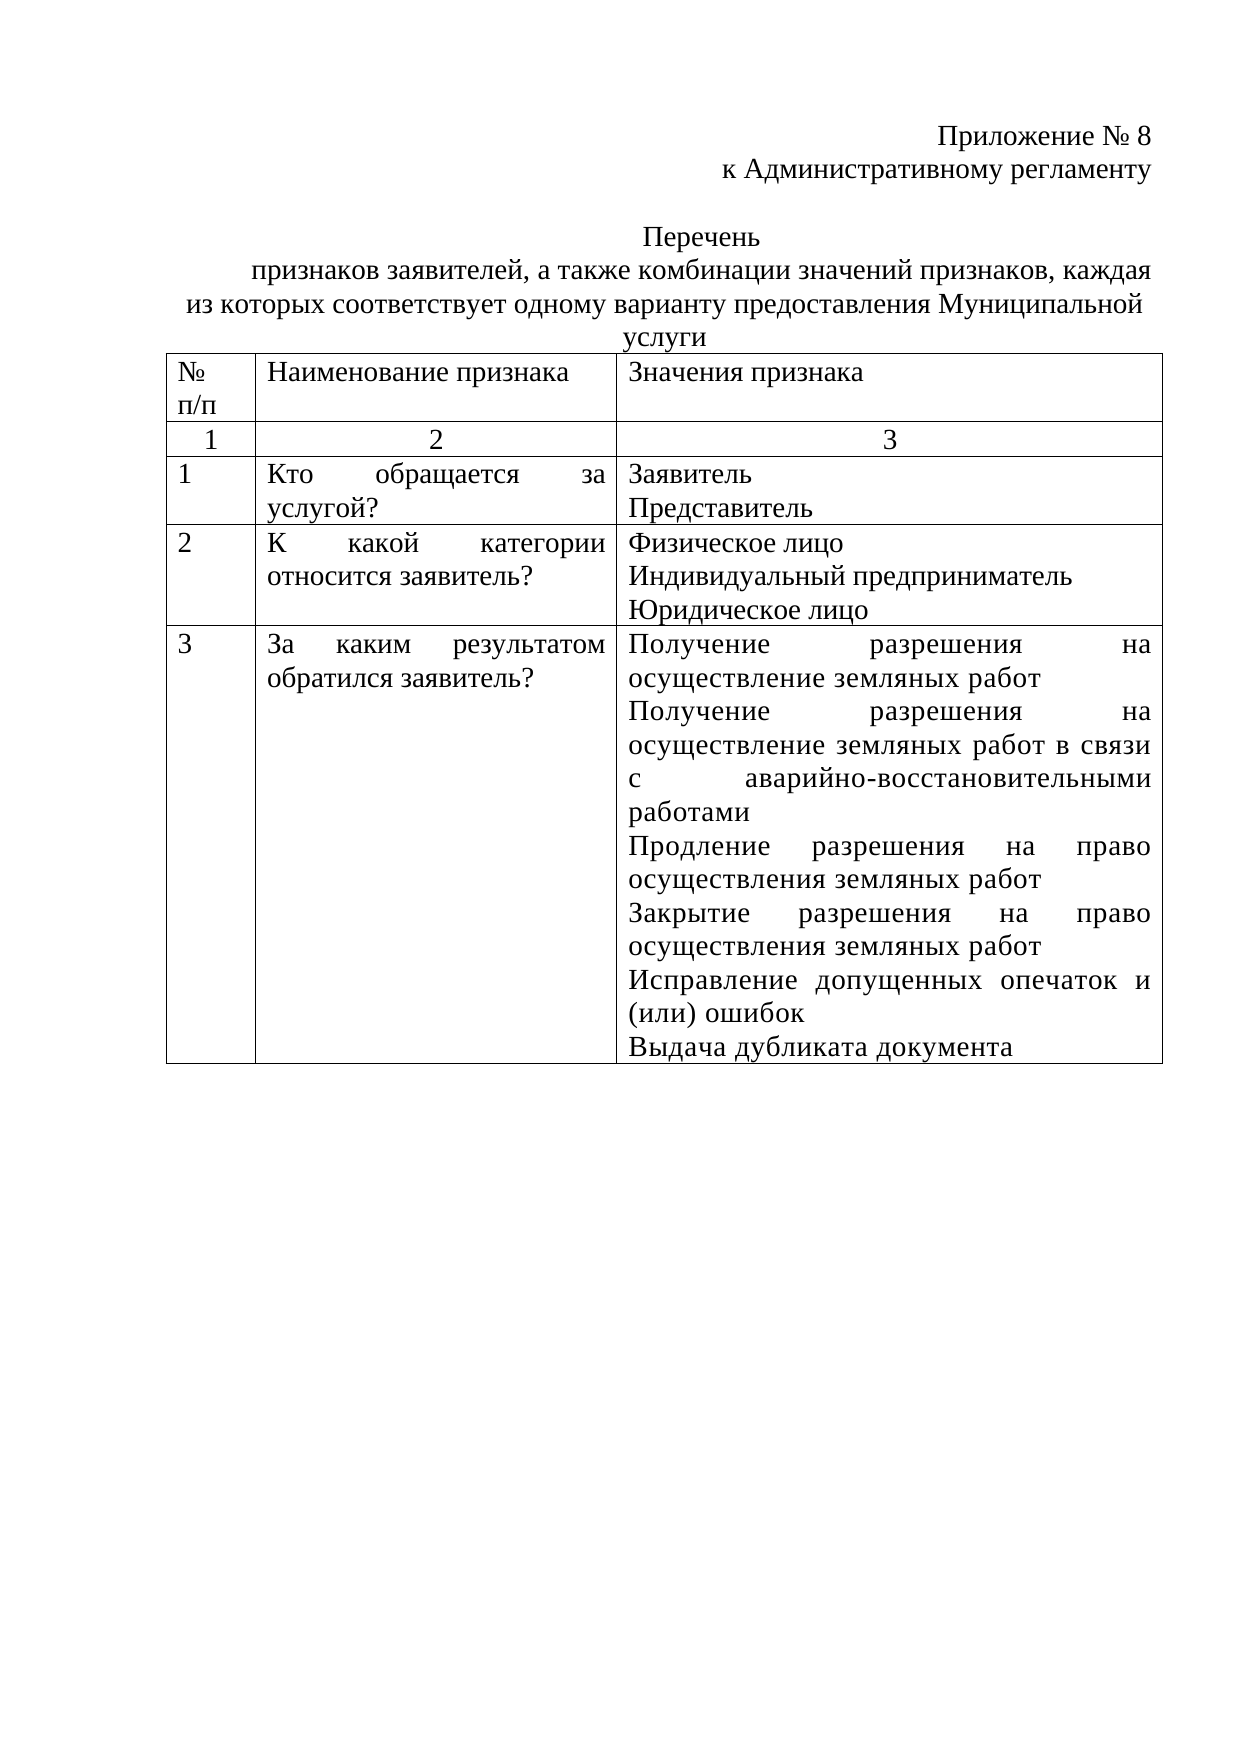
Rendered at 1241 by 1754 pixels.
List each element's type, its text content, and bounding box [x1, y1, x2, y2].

table_cell 2 [256, 422, 616, 456]
table_cell 3 [617, 422, 1162, 456]
text Приложение № 8 [177, 118, 1152, 152]
text к Административному регламенту [177, 152, 1152, 185]
text признаков заявителей, а также комбинации значений признаков, каждая из которых соответствует одному варианту предоставления Муниципальной услуги [177, 252, 1152, 353]
table_cell 2 [167, 525, 255, 625]
text Перечень [177, 219, 1152, 252]
table_header Значения признака [617, 354, 1162, 421]
table_cell 3 [167, 626, 255, 1062]
table_cell За каким результатом обратился заявитель? [256, 626, 616, 1062]
table_cell 1 [167, 457, 255, 524]
table_cell К какой категории относится заявитель? [256, 525, 616, 625]
table_cell Физическое лицо Индивидуальный предприниматель Юридическое лицо [617, 525, 1162, 625]
table_header № п/п [167, 354, 255, 421]
table_cell Заявитель Представитель [617, 457, 1162, 524]
table_header Наименование признака [256, 354, 616, 421]
table_cell Получение разрешения на осуществление земляных работ Получение разрешения на осуществление земляных работ в связи с аварийно-восстановительными работами Продление разрешения на право осуществления земляных работ Закрытие разрешения на право осуществления земляных работ Исправление допущенных опечаток и (или) ошибок Выдача дубликата документа [617, 626, 1162, 1062]
table_cell Кто обращается за услугой? [256, 457, 616, 524]
table_cell 1 [167, 422, 255, 456]
